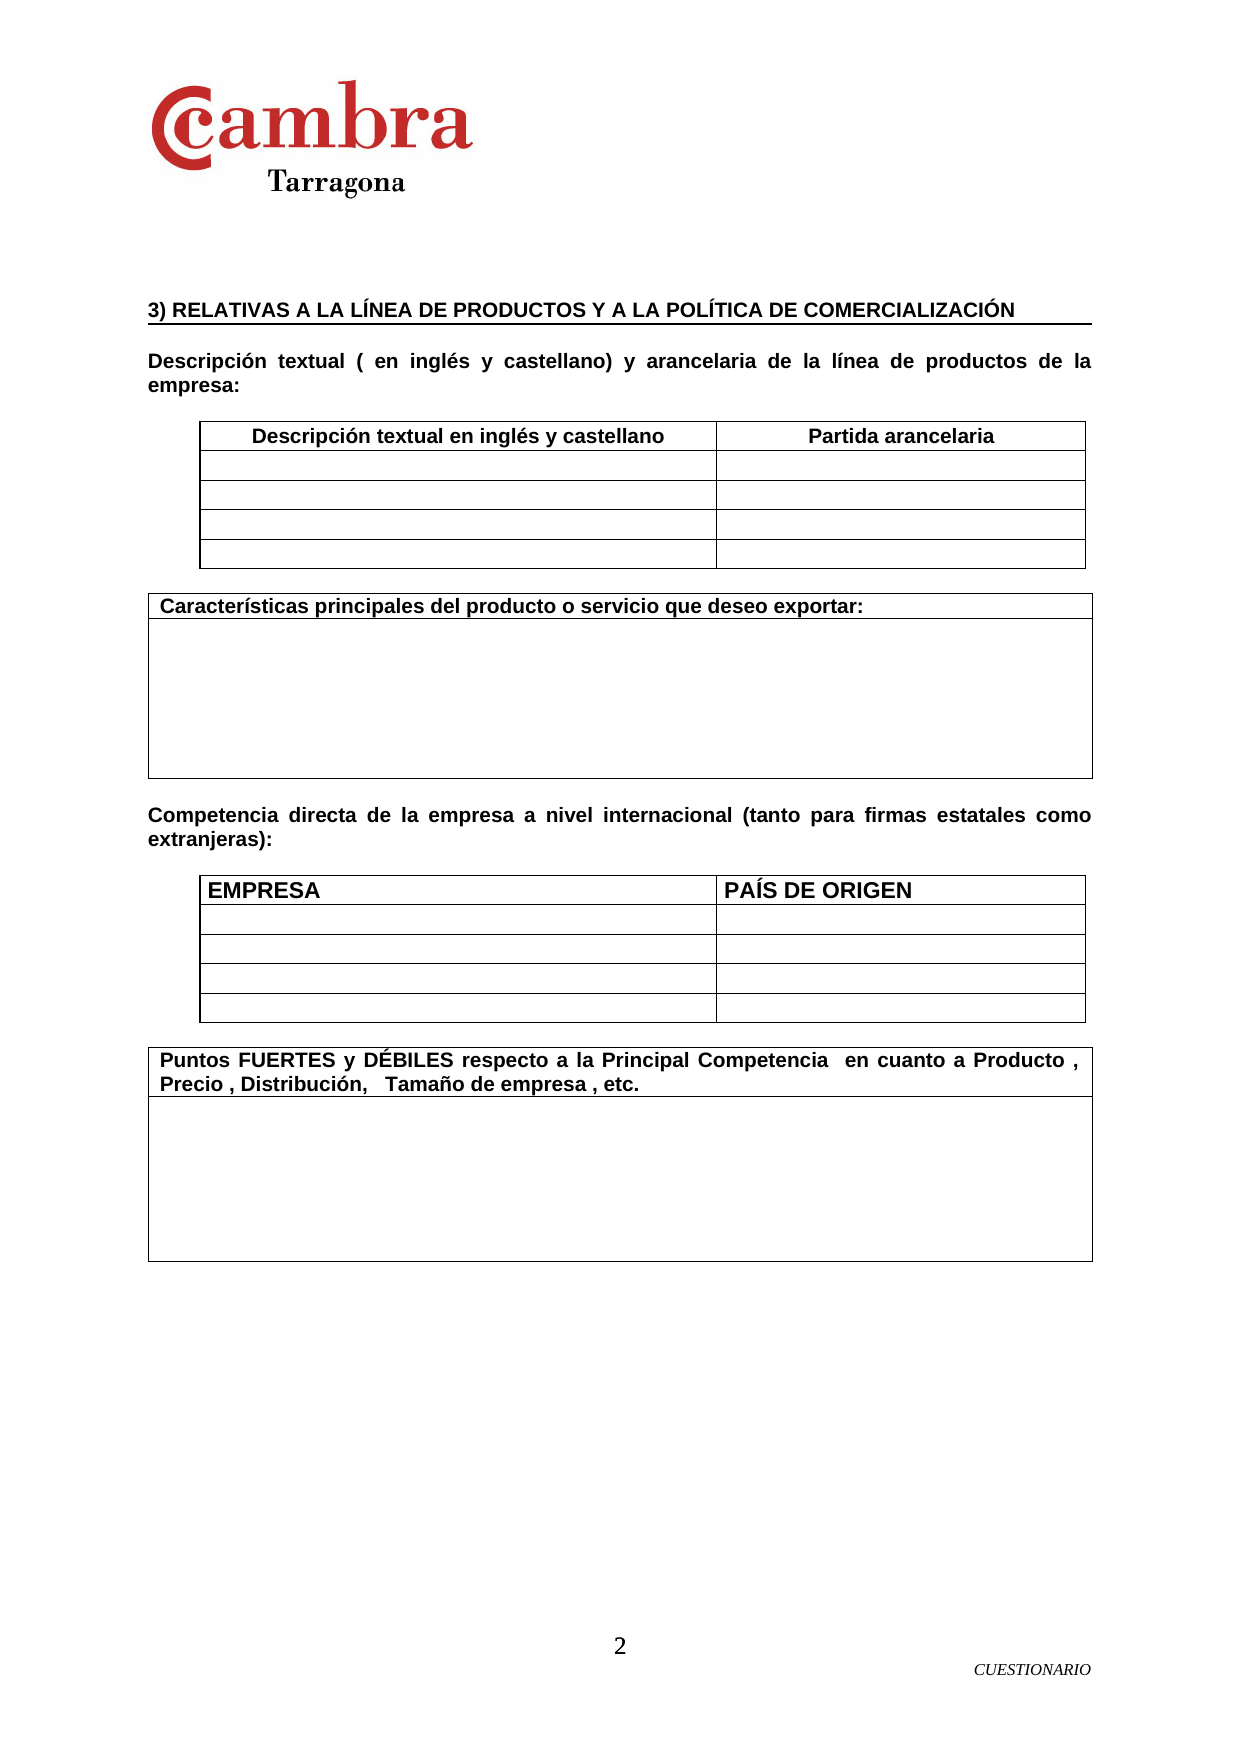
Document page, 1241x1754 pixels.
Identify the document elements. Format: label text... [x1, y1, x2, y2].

table_cell [201, 964, 716, 992]
table_header PAÍS DE ORIGEN [717, 876, 1085, 904]
table_cell [149, 619, 1092, 778]
text 3) RELATIVAS A PRODUCTOS Y A COMERCIALIZACIÓN [148, 297, 1092, 323]
table_cell [201, 540, 716, 568]
text Competencia directa de la empresa a nivel internacional (tanto para firmas estatales como extranjeras): [148, 803, 1092, 851]
table_cell [717, 935, 1085, 963]
table_cell [149, 1097, 1092, 1261]
table_header EMPRESA [201, 876, 716, 904]
table_cell [201, 994, 716, 1022]
table_cell [717, 540, 1085, 568]
table_cell [717, 510, 1085, 539]
table_cell [717, 964, 1085, 992]
text Descripción textual ( en inglés y castellano) y arancelaria de la línea de productos de la empresa: [148, 349, 1092, 397]
table_header Descripción textual en inglés y castellano [201, 422, 716, 450]
table_cell [201, 451, 716, 480]
picture [147, 75, 476, 202]
table_cell [201, 481, 716, 509]
table_cell [201, 905, 716, 933]
table_cell [717, 905, 1085, 933]
table_cell [717, 994, 1085, 1022]
table_header Puntos FUERTES y DÉBILES respecto a en cuanto a Producto , Precio , Distribución, Tamaño de empresa , etc. [149, 1048, 1092, 1096]
table_cell [201, 510, 716, 539]
table_cell [201, 935, 716, 963]
table_cell [717, 451, 1085, 480]
table_header Características principales del producto o servicio que deseo exportar: [149, 594, 1092, 618]
table_cell [717, 481, 1085, 509]
table_header Partida arancelaria [717, 422, 1085, 450]
